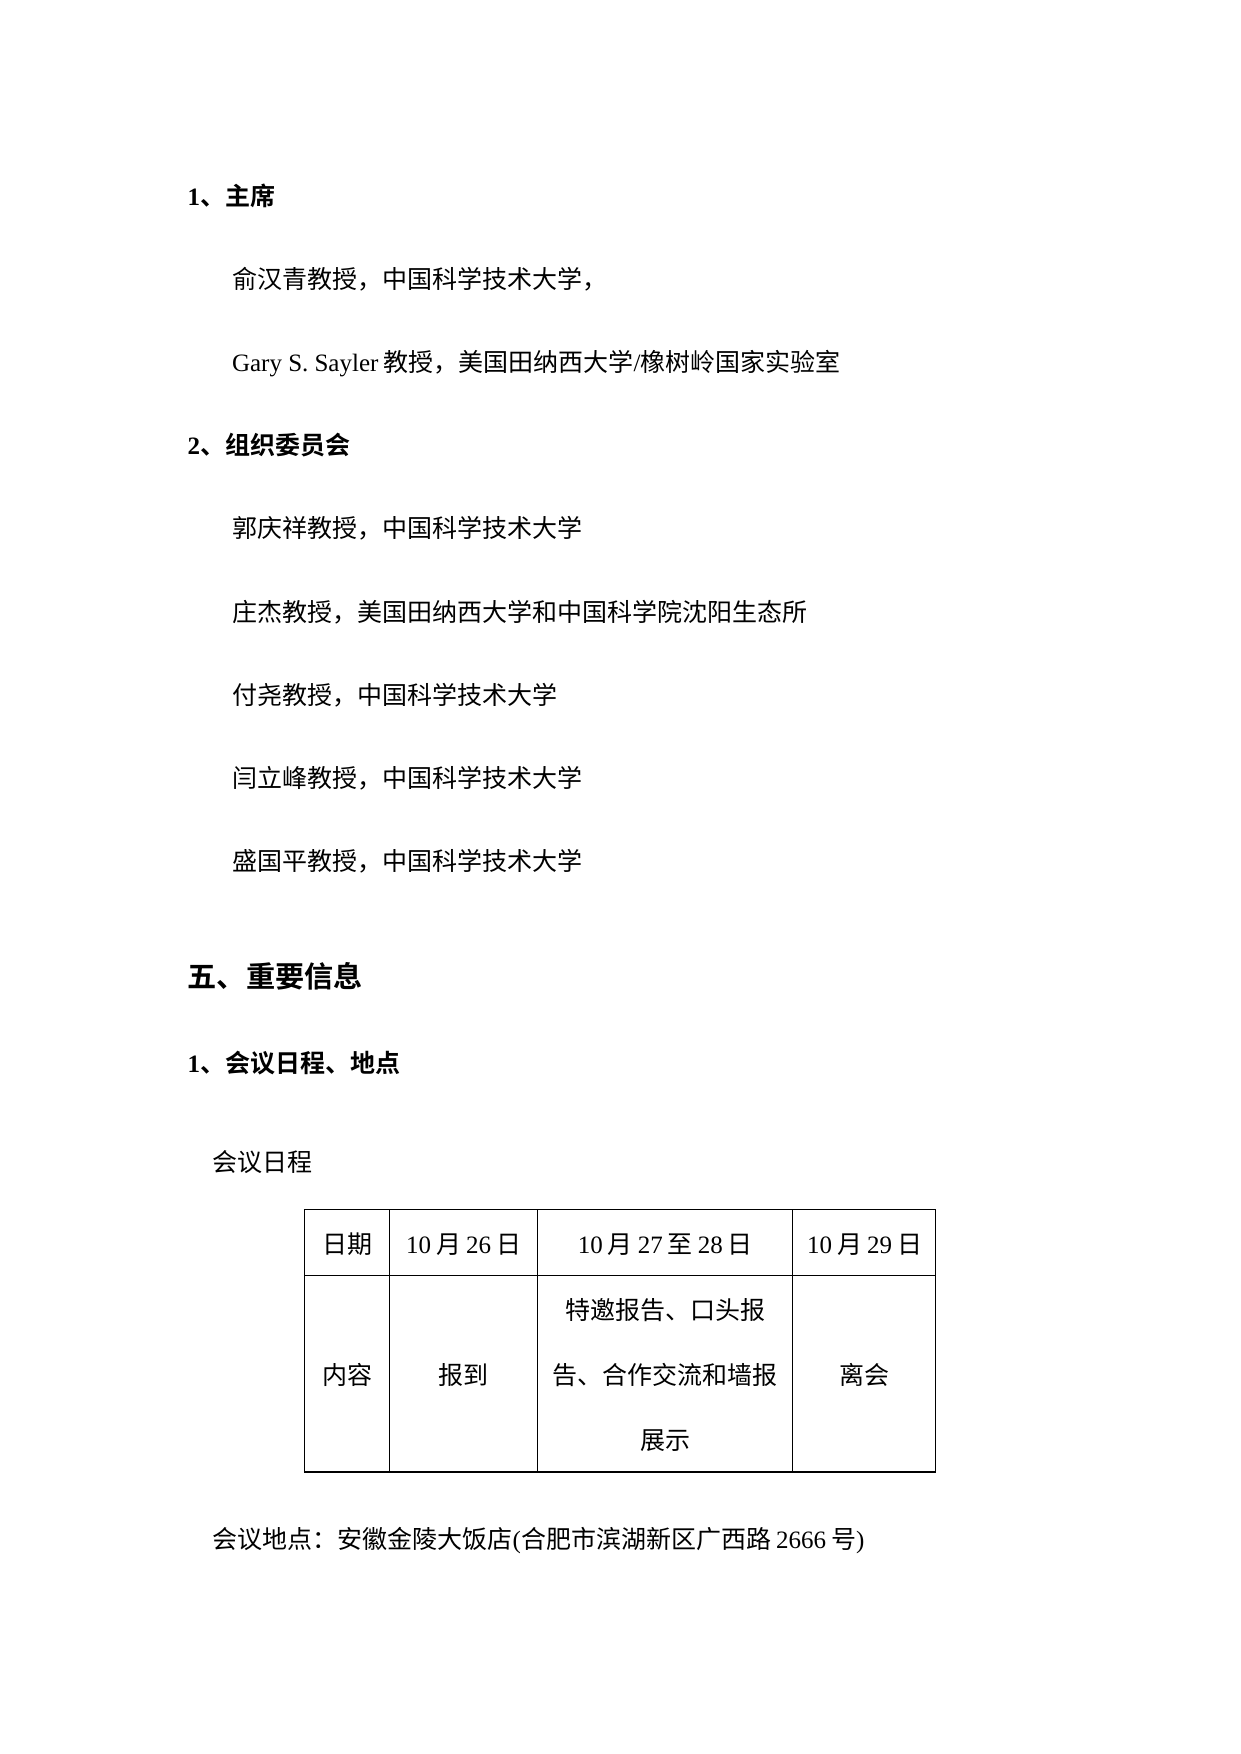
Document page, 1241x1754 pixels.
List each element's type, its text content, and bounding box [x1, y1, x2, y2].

table_cell 离会 [793, 1276, 935, 1471]
table_header 10月27至28日 [538, 1210, 792, 1275]
text 郭庆祥教授，中国科学技术大学 [187, 494, 1053, 559]
text 俞汉青教授，中国科学技术大学， [187, 245, 1053, 310]
text 会议日程 [187, 1128, 1053, 1193]
table_header 日期 [305, 1210, 389, 1275]
table_cell 报到 [390, 1276, 537, 1471]
text 1、会议日程、地点 [187, 1029, 1053, 1094]
text 盛国平教授，中国科学技术大学 [187, 827, 1053, 892]
text 闫立峰教授，中国科学技术大学 [187, 744, 1053, 809]
table_cell 特邀报告、口头报告、合作交流和墙报展示 [538, 1276, 792, 1471]
text 付尧教授，中国科学技术大学 [187, 661, 1053, 726]
text 1、主席 [187, 162, 1053, 227]
table_header 10月29日 [793, 1210, 935, 1275]
text 庄杰教授，美国田纳西大学和中国科学院沈阳生态所 [187, 578, 1053, 643]
table_cell 内容 [305, 1276, 389, 1471]
text 会议地点：安徽金陵大饭店(合肥市滨湖新区广西路2666号) [187, 1505, 1053, 1570]
text 2、组织委员会 [187, 411, 1053, 476]
text 五、重要信息 [187, 943, 1053, 1008]
text Gary S. Sayler教授，美国田纳西大学/橡树岭国家实验室 [187, 328, 1053, 393]
table_header 10月26日 [390, 1210, 537, 1275]
